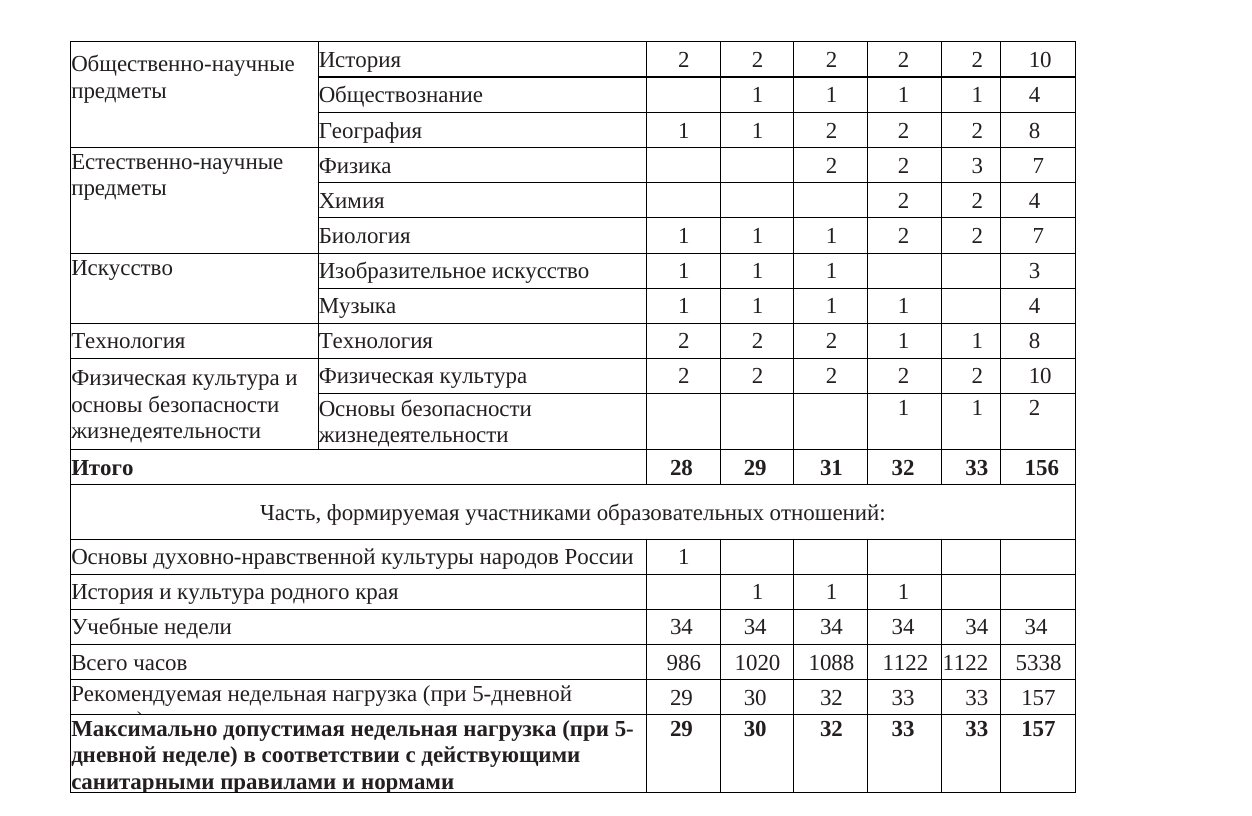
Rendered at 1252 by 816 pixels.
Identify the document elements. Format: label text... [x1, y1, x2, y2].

table_cell Основы духовно-нравственной культуры народов России [71, 540, 646, 573]
table_cell 1122 [868, 645, 941, 679]
table_cell [942, 540, 1000, 573]
table_cell 2 [868, 113, 941, 147]
table_cell 1 [942, 324, 1000, 357]
table_cell 34 [794, 610, 867, 643]
table_cell Физика [319, 148, 646, 182]
table_cell Технология [319, 324, 646, 357]
table_cell 1 [721, 218, 793, 252]
table_cell 1 [868, 394, 941, 449]
table_cell Физическая культура [319, 359, 646, 393]
table_cell 1 [868, 289, 941, 322]
table_cell 2 [794, 113, 867, 147]
table_cell 7 [1001, 148, 1075, 182]
table_cell 2 [942, 218, 1000, 252]
table_cell 1 [794, 218, 867, 252]
table_cell 1 [794, 289, 867, 322]
table_cell 33 [942, 680, 1000, 714]
table_cell Рекомендуемая недельная нагрузка (при 5-дневной неделе) [71, 680, 646, 714]
table_cell 28 [647, 450, 720, 484]
table_cell 2 [1001, 394, 1075, 449]
table_cell 2 [942, 113, 1000, 147]
table_cell История и культура родного края [71, 575, 646, 608]
table_cell 3 [942, 148, 1000, 182]
table_cell 1 [721, 254, 793, 287]
table_cell 2 [647, 359, 720, 393]
table_cell 8 [1001, 113, 1075, 147]
table_cell Физическая культура и основы безопасности жизнедеятельности [71, 359, 318, 449]
table_cell 2 [794, 324, 867, 357]
table_cell 31 [794, 450, 867, 484]
table_cell [868, 254, 941, 287]
table_header 2 [868, 42, 941, 76]
table_cell Искусство [71, 254, 318, 322]
table_cell 1 [794, 575, 867, 608]
table_cell [721, 148, 793, 182]
table_cell 1 [721, 289, 793, 322]
table_cell 2 [794, 148, 867, 182]
table_cell 2 [647, 324, 720, 357]
table_cell 7 [1001, 218, 1075, 252]
table_header 2 [647, 42, 720, 76]
table_cell 2 [794, 359, 867, 393]
table_cell [647, 183, 720, 217]
table_cell География [319, 113, 646, 147]
table_cell Обществознание [319, 78, 646, 112]
table_cell [721, 183, 793, 217]
table_cell 30 [721, 715, 793, 792]
table_cell 157 [1001, 680, 1075, 714]
table_cell 1 [721, 113, 793, 147]
table_cell 33 [868, 715, 941, 792]
table_cell 1 [721, 575, 793, 608]
table_cell [794, 394, 867, 449]
table_cell 34 [942, 610, 1000, 643]
table_cell 32 [868, 450, 941, 484]
table_cell [1001, 575, 1075, 608]
table_cell 5338 [1001, 645, 1075, 679]
table_cell 1 [794, 254, 867, 287]
table_cell [868, 540, 941, 573]
table_cell 2 [942, 359, 1000, 393]
table_cell Химия [319, 183, 646, 217]
table_cell Максимально допустимая недельная нагрузка (при 5-дневной неделе) в соответствии с действующими санитарными правилами и нормами [71, 715, 646, 792]
table_cell Естественно-научные предметы [71, 148, 318, 252]
table_cell 156 [1001, 450, 1075, 484]
table_header 2 [721, 42, 793, 76]
table_cell Музыка [319, 289, 646, 322]
table_cell 1 [942, 394, 1000, 449]
table_cell 29 [647, 680, 720, 714]
table_cell 1122 [942, 645, 1000, 679]
table_cell 1 [721, 78, 793, 112]
table_cell 32 [794, 680, 867, 714]
table_cell 1 [868, 324, 941, 357]
table_header История [319, 42, 646, 76]
table_cell 1 [647, 218, 720, 252]
table_cell 1 [647, 540, 720, 573]
table_cell Биология [319, 218, 646, 252]
table_header Общественно-научные предметы [71, 42, 318, 147]
table_cell [942, 254, 1000, 287]
table_cell 29 [721, 450, 793, 484]
table_cell 3 [1001, 254, 1075, 287]
table_cell [647, 394, 720, 449]
table_cell [721, 394, 793, 449]
table_cell [1001, 540, 1075, 573]
table_cell 33 [942, 715, 1000, 792]
table_cell Основы безопасности жизнедеятельности [319, 394, 646, 449]
table_cell 2 [721, 324, 793, 357]
table_cell 33 [942, 450, 1000, 484]
table_cell 1 [868, 78, 941, 112]
table_header 10 [1001, 42, 1075, 76]
table_cell 1 [794, 78, 867, 112]
table_cell 2 [868, 183, 941, 217]
table_cell 34 [721, 610, 793, 643]
table_cell 2 [942, 183, 1000, 217]
table_cell [942, 289, 1000, 322]
table_cell Всего часов [71, 645, 646, 679]
table_cell 8 [1001, 324, 1075, 357]
table_cell Учебные недели [71, 610, 646, 643]
table_cell 4 [1001, 289, 1075, 322]
table_cell 1 [647, 254, 720, 287]
table_cell 2 [721, 359, 793, 393]
table_cell [721, 540, 793, 573]
table_cell 32 [794, 715, 867, 792]
table_cell Часть, формируемая участниками образовательных отношений: [71, 485, 1075, 538]
table_cell 30 [721, 680, 793, 714]
table_cell 4 [1001, 183, 1075, 217]
table_cell 34 [647, 610, 720, 643]
table_cell 2 [868, 148, 941, 182]
table_cell 986 [647, 645, 720, 679]
table_cell 4 [1001, 78, 1075, 112]
table_cell 2 [868, 218, 941, 252]
table_cell 33 [868, 680, 941, 714]
table_header 2 [794, 42, 867, 76]
table_cell 34 [1001, 610, 1075, 643]
table_cell [647, 148, 720, 182]
table_cell [794, 540, 867, 573]
table_cell [942, 575, 1000, 608]
table_cell [647, 575, 720, 608]
table_cell 157 [1001, 715, 1075, 792]
table_cell 34 [868, 610, 941, 643]
table_cell [794, 183, 867, 217]
table_cell Изобразительное искусство [319, 254, 646, 287]
table_cell 1020 [721, 645, 793, 679]
table_cell 1 [647, 113, 720, 147]
table_cell 1088 [794, 645, 867, 679]
table_cell 29 [647, 715, 720, 792]
table_cell 1 [868, 575, 941, 608]
table_header 2 [942, 42, 1000, 76]
table_cell Итого [71, 450, 646, 484]
table_cell 10 [1001, 359, 1075, 393]
table_cell Технология [71, 324, 318, 357]
table_cell 1 [942, 78, 1000, 112]
table_cell 2 [868, 359, 941, 393]
table_cell 1 [647, 289, 720, 322]
table_cell [647, 78, 720, 112]
